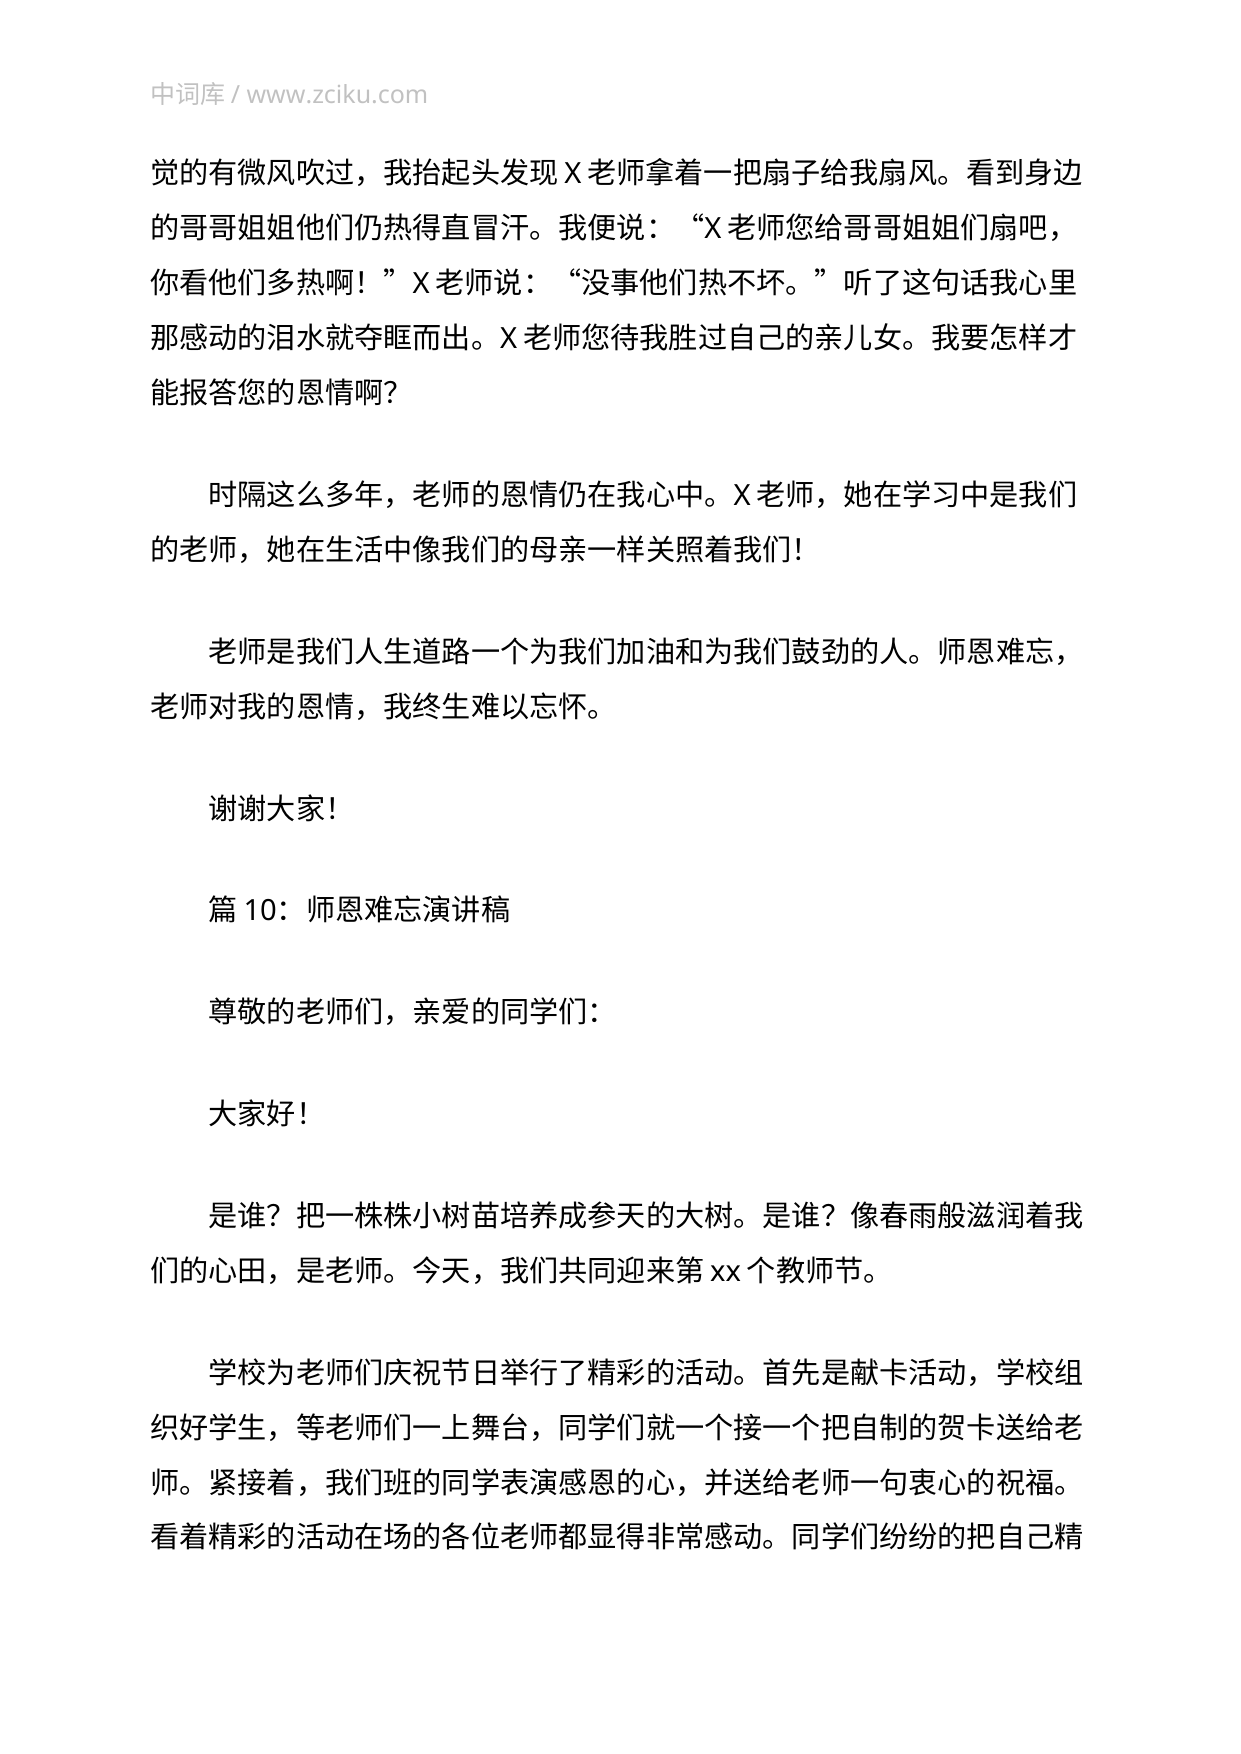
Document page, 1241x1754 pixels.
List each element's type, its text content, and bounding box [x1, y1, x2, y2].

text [150, 150, 1090, 412]
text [150, 1349, 1090, 1556]
text 是谁？把一株株小树苗培养成参天的大树。是谁？像春雨般滋润着我们的心田，是老师。今天，我们共同迎来第xx个教师节。 [150, 1192, 1090, 1290]
text 大家好！ [150, 1091, 1090, 1133]
text 时隔这么多年，老师的恩情仍在我心中。X老师，她在学习中是我们的老师，她在生活中像我们的母亲一样关照着我们！ [150, 472, 1090, 569]
text 尊敬的老师们，亲爱的同学们： [150, 989, 1090, 1031]
text 谢谢大家！ [150, 785, 1090, 827]
text 篇10：师恩难忘演讲稿 [150, 887, 1090, 929]
text 老师是我们人生道路一个为我们加油和为我们鼓劲的人。师恩难忘，老师对我的恩情，我终生难以忘怀。 [150, 628, 1090, 726]
